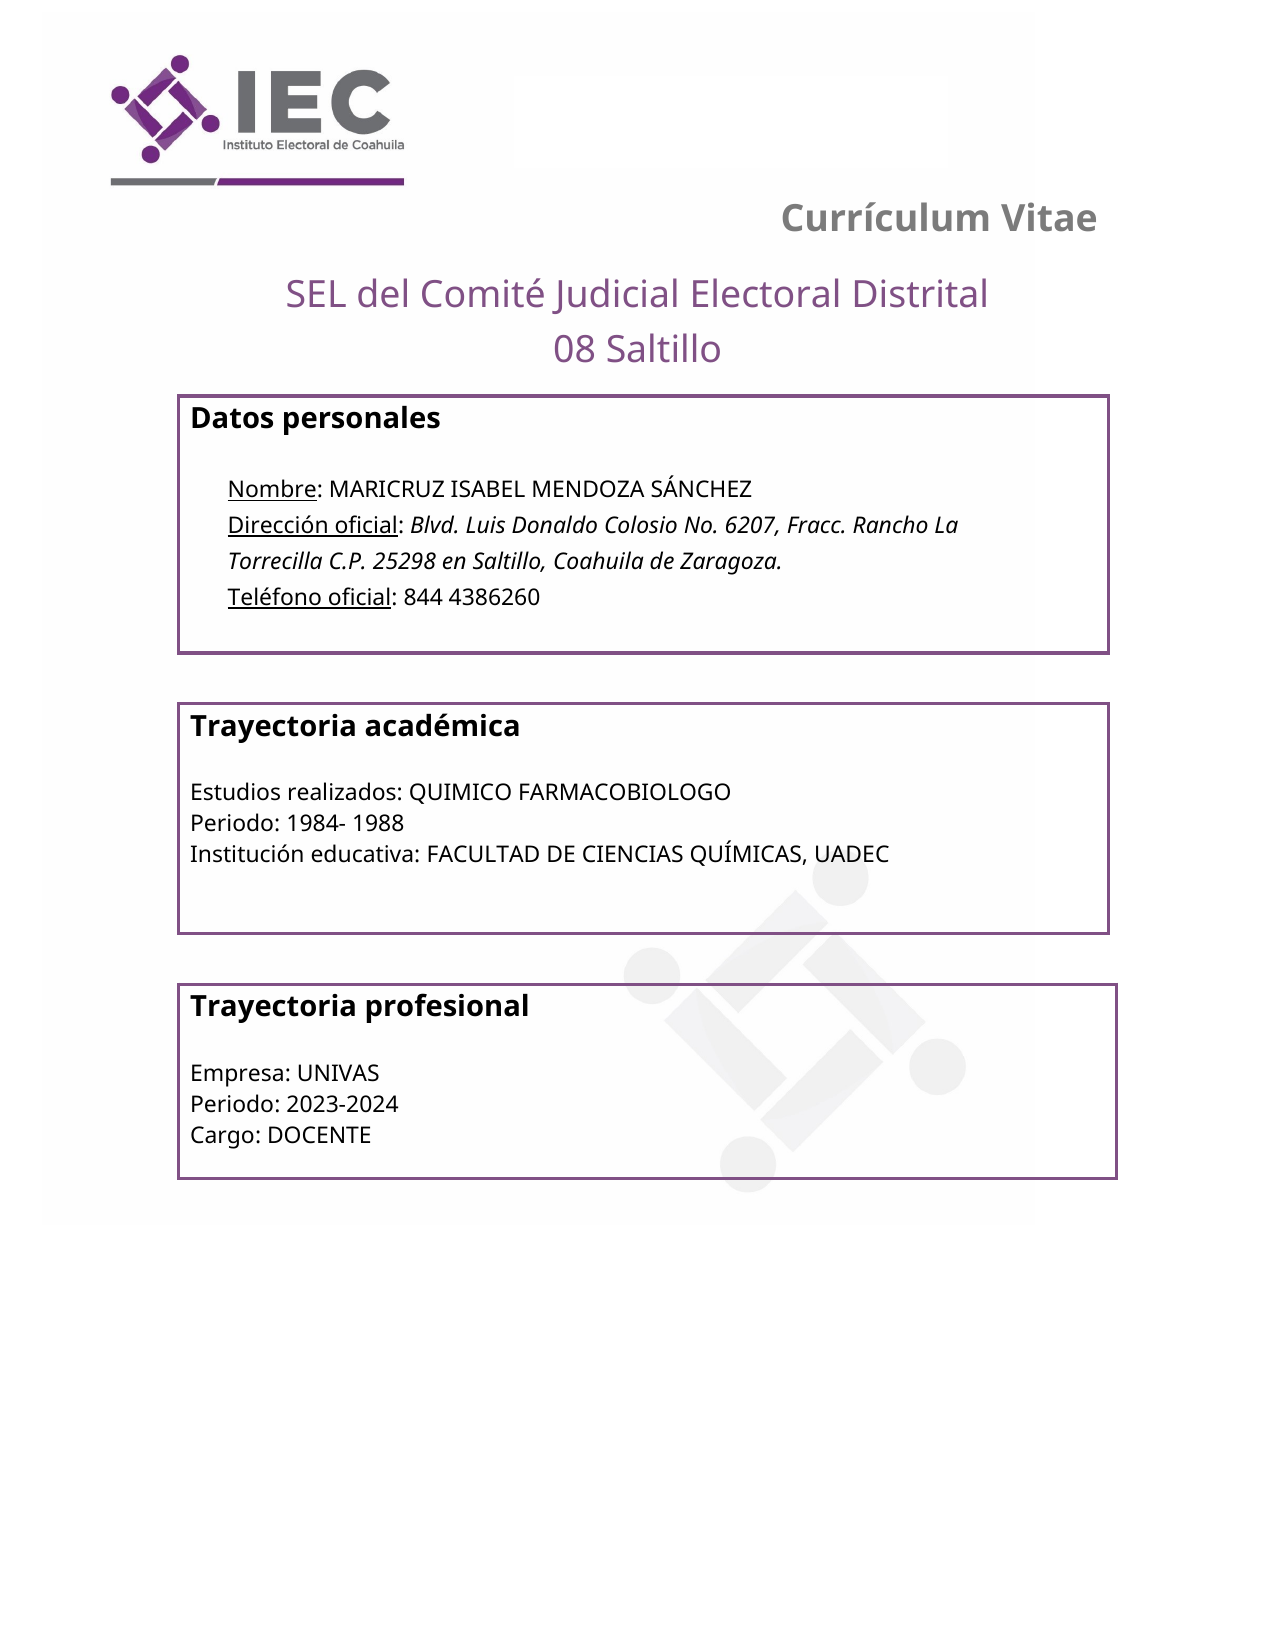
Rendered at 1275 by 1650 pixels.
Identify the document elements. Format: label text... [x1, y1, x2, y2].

table_header Datos personales Nombre: MARICRUZ ISABEL MENDOZA SÁNCHEZ Dirección oficial: Blvd. Luis Donaldo Colosio No. 6207, Fracc. Rancho La Torrecilla C.P. 25298 en Saltillo, Coahuila de Zaragoza. Teléfono oficial: 844 4386260 [180, 398, 1107, 651]
table_header Trayectoria profesional Empresa: UNIVAS Periodo: 2023-2024 Cargo: DOCENTE [180, 986, 1115, 1177]
text Currículum Vitae [177, 192, 1098, 243]
table_header Trayectoria académica Estudios realizados: QUIMICO FARMACOBIOLOGO Periodo: 1984- 1988 Institución educativa: FACULTAD DE CIENCIAS QUÍMICAS, UADEC [180, 705, 1107, 932]
text SEL del Comité Judicial Electoral Distrital 08 Saltillo [267, 267, 1008, 374]
picture [42, 12, 1035, 1225]
